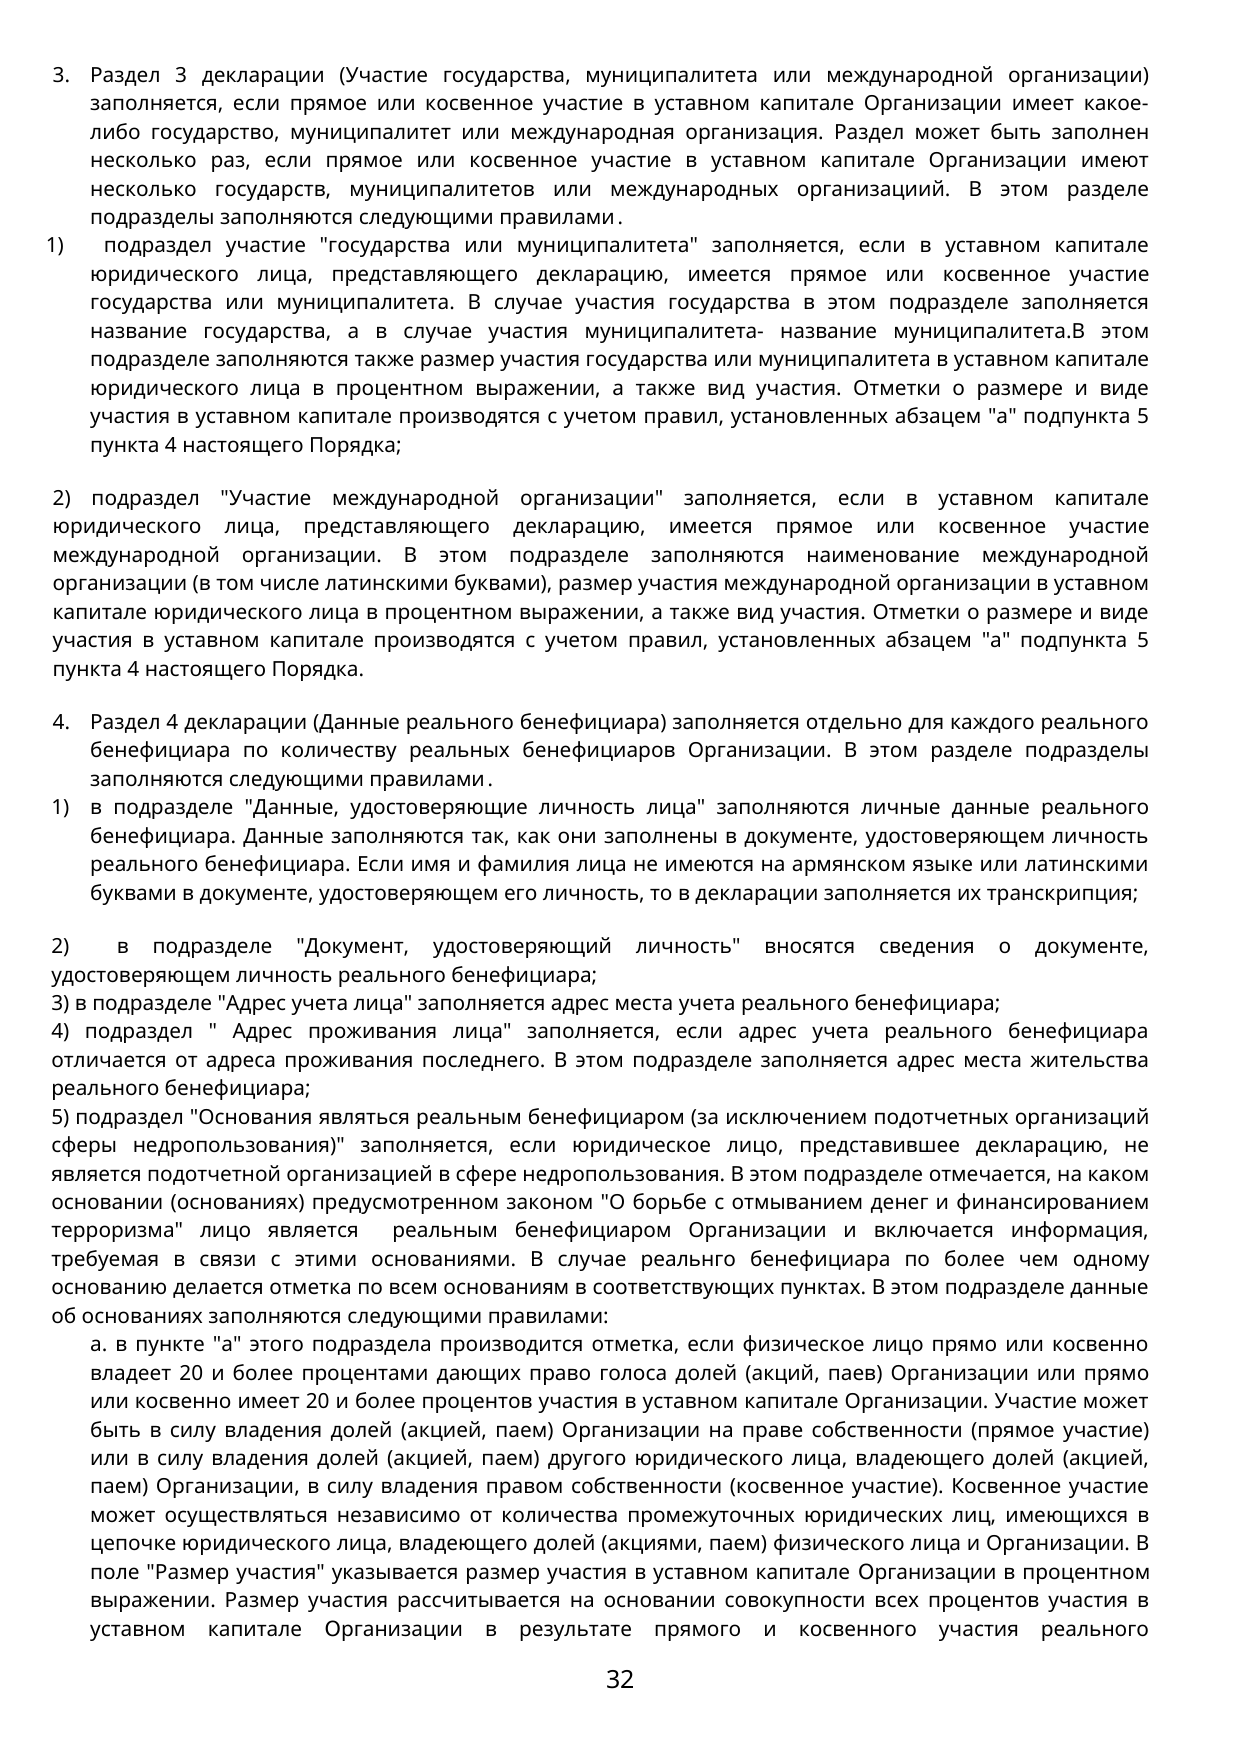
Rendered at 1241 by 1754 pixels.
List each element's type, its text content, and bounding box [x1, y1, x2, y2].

text 3) в подразделе "Адрес учета лица" заполняется адрес места учета реального бенефициара; [51, 988, 1150, 1017]
list Раздел 3 декларации (Участие государства, муниципалитета или международной организации) заполняется, если прямое или косвенное участие в уставном капитале Организации имеет какое-либо государство, муниципалитет или международная организация. Раздел может быть заполнен несколько раз, если прямое или косвенное участие в уставном капитале Организации имеют несколько государств, муниципалитетов или международных организациий. В этом разделе подразделы заполняются следующими правилами․ [52, 60, 1150, 231]
text 2) подраздел "Участие международной организации" заполняется, если в уставном капитале юридического лица, представляющего декларацию, имеется прямое или косвенное участие международной организации. В этом подразделе заполняются наименование международной организации (в том числе латинскими буквами), размер участия международной организации в уставном капитале юридического лица в процентном выражении, а также вид участия. Отметки о размере и виде участия в уставном капитале производятся с учетом правил, установленных абзацем "а" подпункта 5 пункта 4 настоящего Порядка. [52, 483, 1150, 682]
list подраздел участие "государства или муниципалитета" заполняется, если в уставном капитале юридического лица, представляющего декларацию, имеется прямое или косвенное участие государства или муниципалитета. В случае участия государства в этом подразделе заполняется название государства, а в случае участия муниципалитета- название муниципалитета.В этом подразделе заполняются также размер участия государства или муниципалитета в уставном капитале юридического лица в процентном выражении, а также вид участия. Отметки о размере и виде участия в уставном капитале производятся с учетом правил, установленных абзацем "а" подпункта 5 пункта 4 настоящего Порядка; [46, 231, 1150, 458]
list Раздел 4 декларации (Данные реального бенефициара) заполняется отдельно для каждого реального бенефициара по количеству реальных бенефициаров Организации. В этом разделе подразделы заполняются следующими правилами․ [52, 707, 1150, 792]
text 2) в подразделе "Документ, удостоверяющий личность" вносятся сведения о документе, удостоверяющем личность реального бенефициара; [51, 931, 1150, 988]
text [90, 1329, 1150, 1642]
text 5) подраздел "Основания являться реальным бенефициаром (за исключением подотчетных организаций сферы недропользования)" заполняется, если юридическое лицо, представившее декларацию, не является подотчетной организацией в сфере недропользования. В этом подразделе отмечается, на каком основании (основаниях) предусмотренном законом "О борьбе с отмыванием денег и финансированием терроризма" лицо является реальным бенефициаром Организации и включается информация, требуемая в связи с этими основаниями. В случае реальнго бенефициара по более чем одному основанию делается отметка по всем основаниям в соответствующих пунктах. В этом подразделе данные об основаниях заполняются следующими правилами: [51, 1102, 1150, 1329]
text 4) подраздел " Адрес проживания лица" заполняется, если адрес учета реального бенефициара отличается от адреса проживания последнего. В этом подразделе заполняется адрес места жительства реального бенефициара; [51, 1017, 1150, 1102]
list в подразделе "Данные, удостоверяющие личность лица" заполняются личные данные реального бенефициара. Данные заполняются так, как они заполнены в документе, удостоверяющем личность реального бенефициара. Если имя и фамилия лица не имеются на армянском языке или латинскими буквами в документе, удостоверяющем его личность, то в декларации заполняется их транскрипция; [51, 792, 1150, 906]
